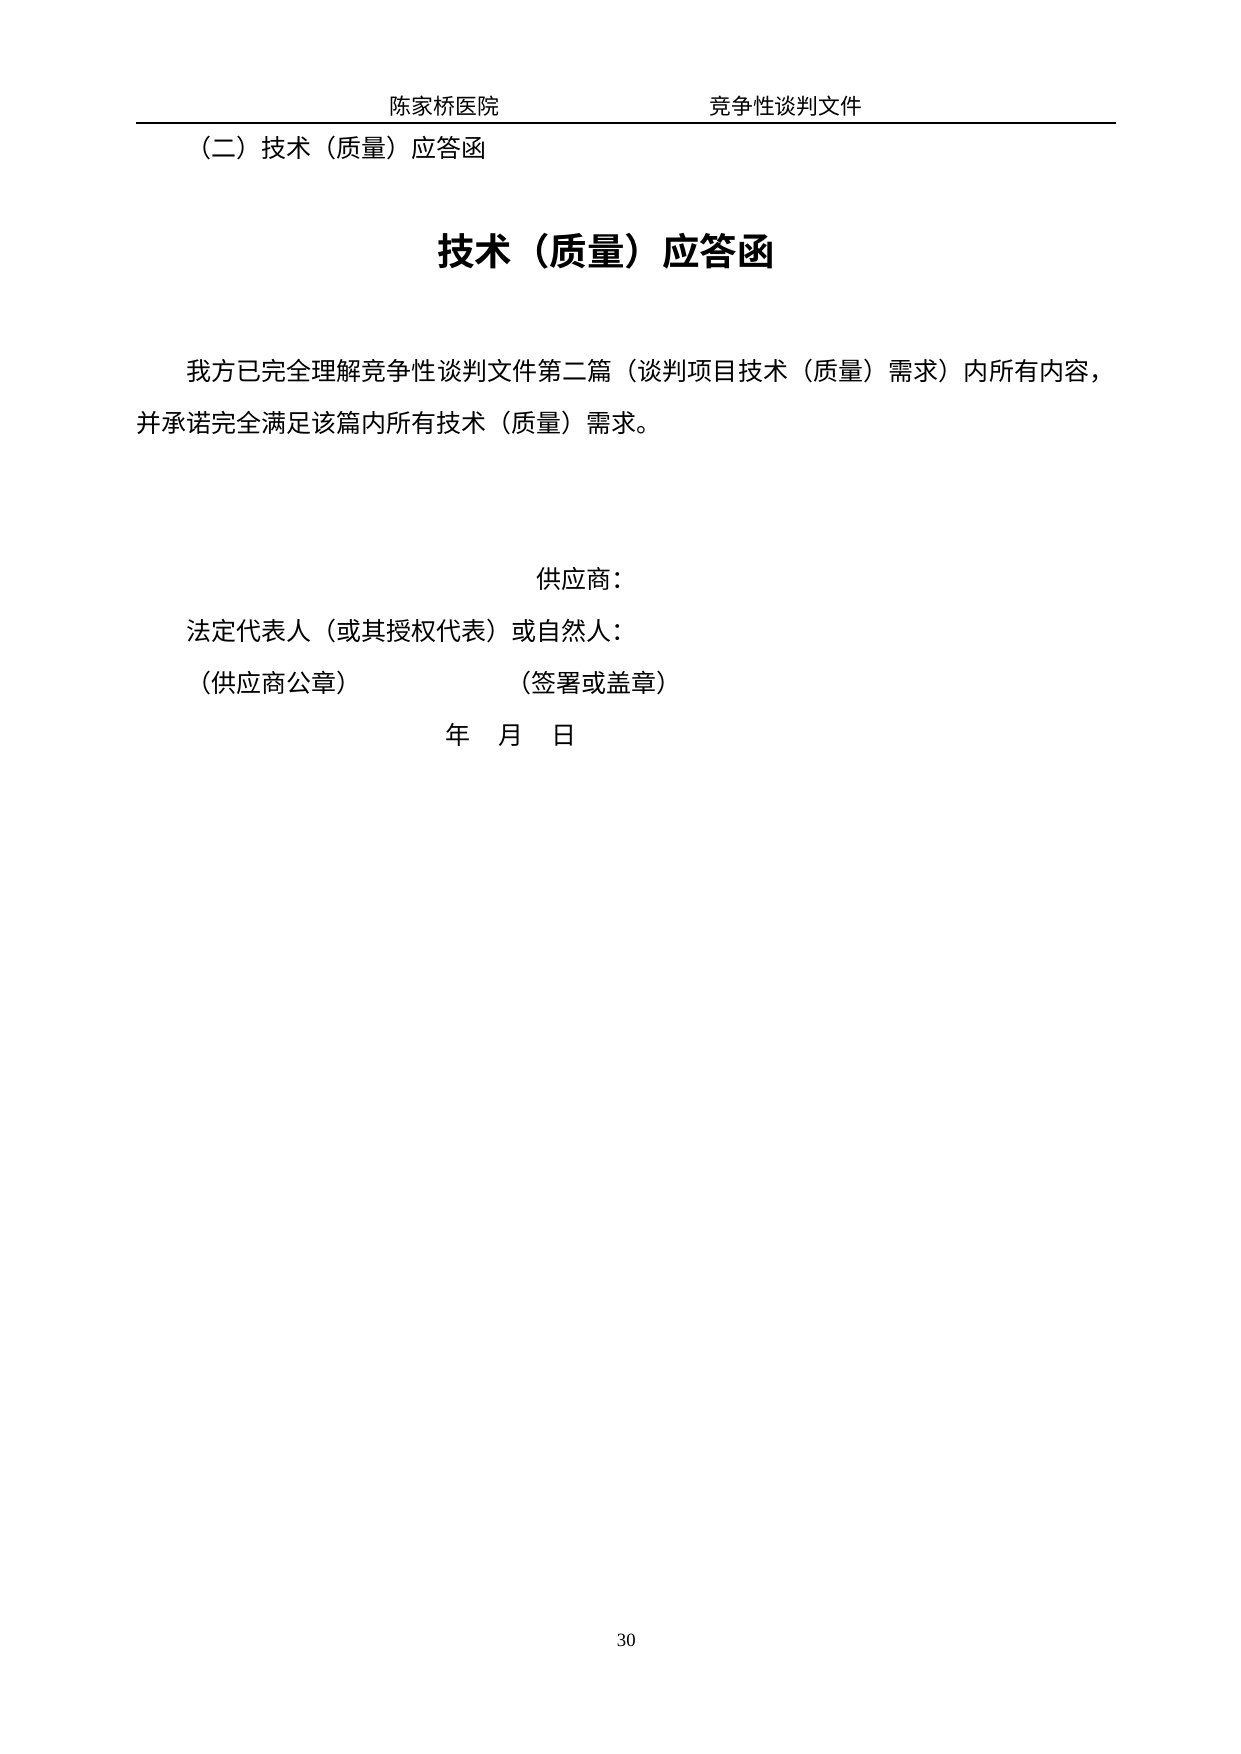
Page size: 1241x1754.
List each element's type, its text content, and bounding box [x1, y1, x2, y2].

text 技术（质量）应答函 [136, 232, 1116, 274]
text 法定代表人（或其授权代表）或自然人： [136, 599, 1116, 651]
text （供应商公章） （签署或盖章） [136, 651, 1116, 703]
text 供应商： [136, 547, 1116, 599]
text 年 月 日 [136, 703, 1116, 755]
text （二）技术（质量）应答函 [136, 124, 1116, 166]
text 我方已完全理解竞争性谈判文件第二篇（谈判项目技术（质量）需求）内所有内容，并承诺完全满足该篇内所有技术（质量）需求。 [136, 338, 1116, 443]
